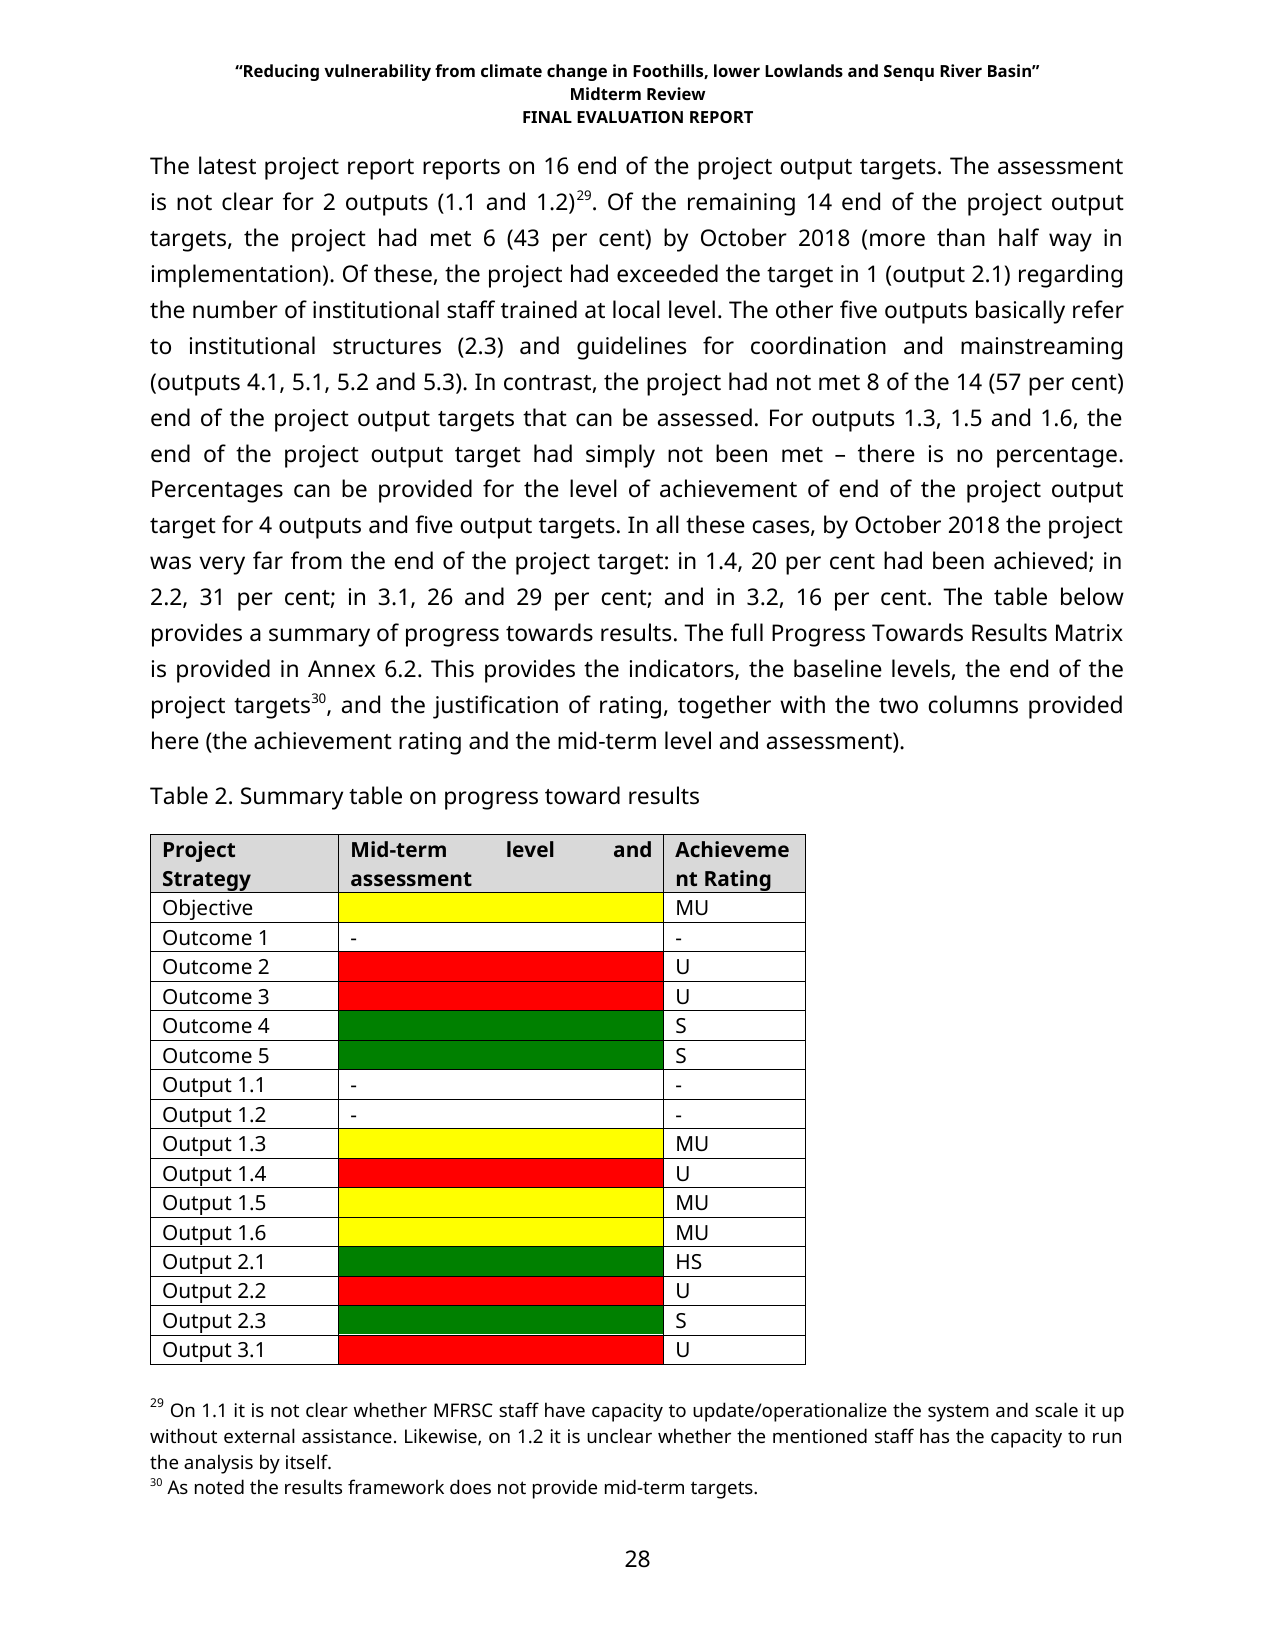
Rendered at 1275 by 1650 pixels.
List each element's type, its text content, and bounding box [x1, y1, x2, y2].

table_cell Output 2.3 [151, 1306, 338, 1334]
table_cell Output 2.1 [151, 1247, 338, 1276]
table_cell [339, 1277, 663, 1305]
table_cell U [664, 1336, 805, 1364]
table_cell U [664, 1277, 805, 1305]
table_cell U [664, 1159, 805, 1187]
table_cell Objective [151, 893, 338, 922]
table_cell - [664, 923, 805, 951]
table_cell Output 2.2 [151, 1277, 338, 1305]
text Table 2. Summary table on progress toward results [150, 780, 1125, 811]
table_cell S [664, 1041, 805, 1069]
table_cell [339, 952, 663, 981]
table_cell Outcome 1 [151, 923, 338, 951]
table_cell Outcome 3 [151, 982, 338, 1010]
table_cell [339, 1159, 663, 1187]
table_cell S [664, 1011, 805, 1040]
table_cell [339, 982, 663, 1010]
table_cell - [339, 923, 663, 951]
table_cell Output 1.2 [151, 1100, 338, 1128]
table_header Mid-term level and assessment [339, 835, 663, 892]
table_cell - [664, 1100, 805, 1128]
table_cell U [664, 982, 805, 1010]
table_cell MU [664, 1218, 805, 1246]
table_cell - [339, 1070, 663, 1099]
table_cell [339, 1188, 663, 1217]
table_cell [339, 1336, 663, 1364]
table_cell [339, 1129, 663, 1158]
table_cell MU [664, 1129, 805, 1158]
table_cell [339, 1306, 663, 1334]
table_header Achievement Rating [664, 835, 805, 892]
table_cell MU [664, 1188, 805, 1217]
table_cell Output 1.6 [151, 1218, 338, 1246]
table_cell U [664, 952, 805, 981]
table_cell Outcome 2 [151, 952, 338, 981]
table_cell MU [664, 893, 805, 922]
text The latest project report reports on 16 end of the project output targets. The assessment is not clear for 2 outputs (1.1 and 1.2). Of the remaining 14 end of the project output targets, the project had met 6 (43 per cent) by October 2018 (more than half way in implementation). Of these, the project had exceeded the target in 1 (output 2.1) regarding the number of institutional staff trained at local level. The other five outputs basically refer to institutional structures (2.3) and guidelines for coordination and mainstreaming (outputs 4.1, 5.1, 5.2 and 5.3). In contrast, the project had not met 8 of the 14 (57 per cent) end of the project output targets that can be assessed. For outputs 1.3, 1.5 and 1.6, the end of the project output target had simply not been met – there is no percentage. Percentages can be provided for the level of achievement of end of the project output target for 4 outputs and five output targets. In all these cases, by October 2018 the project was very far from the end of the project target: in 1.4, 20 per cent had been achieved; in 2.2, 31 per cent; in 3.1, 26 and 29 per cent; and in 3.2, 16 per cent. The table below provides a summary of progress towards results. The full Progress Towards Results Matrix is provided in Annex 6.2. This provides the indicators, the baseline levels, the end of the project targets, and the justification of rating, together with the two columns provided here (the achievement rating and the mid-term level and assessment). [150, 150, 1125, 756]
table_cell [339, 1247, 663, 1276]
table_cell [339, 893, 663, 922]
table_cell HS [664, 1247, 805, 1276]
table_cell Output 1.4 [151, 1159, 338, 1187]
table_cell Output 3.1 [151, 1336, 338, 1364]
table_cell Outcome 5 [151, 1041, 338, 1069]
table_cell Output 1.5 [151, 1188, 338, 1217]
table_header Project Strategy [151, 835, 338, 892]
table_cell [339, 1041, 663, 1069]
table_cell [339, 1011, 663, 1040]
table_cell [339, 1218, 663, 1246]
table_cell Output 1.3 [151, 1129, 338, 1158]
table_cell Output 1.1 [151, 1070, 338, 1099]
table_cell S [664, 1306, 805, 1334]
table_cell - [664, 1070, 805, 1099]
table_cell - [339, 1100, 663, 1128]
table_cell Outcome 4 [151, 1011, 338, 1040]
